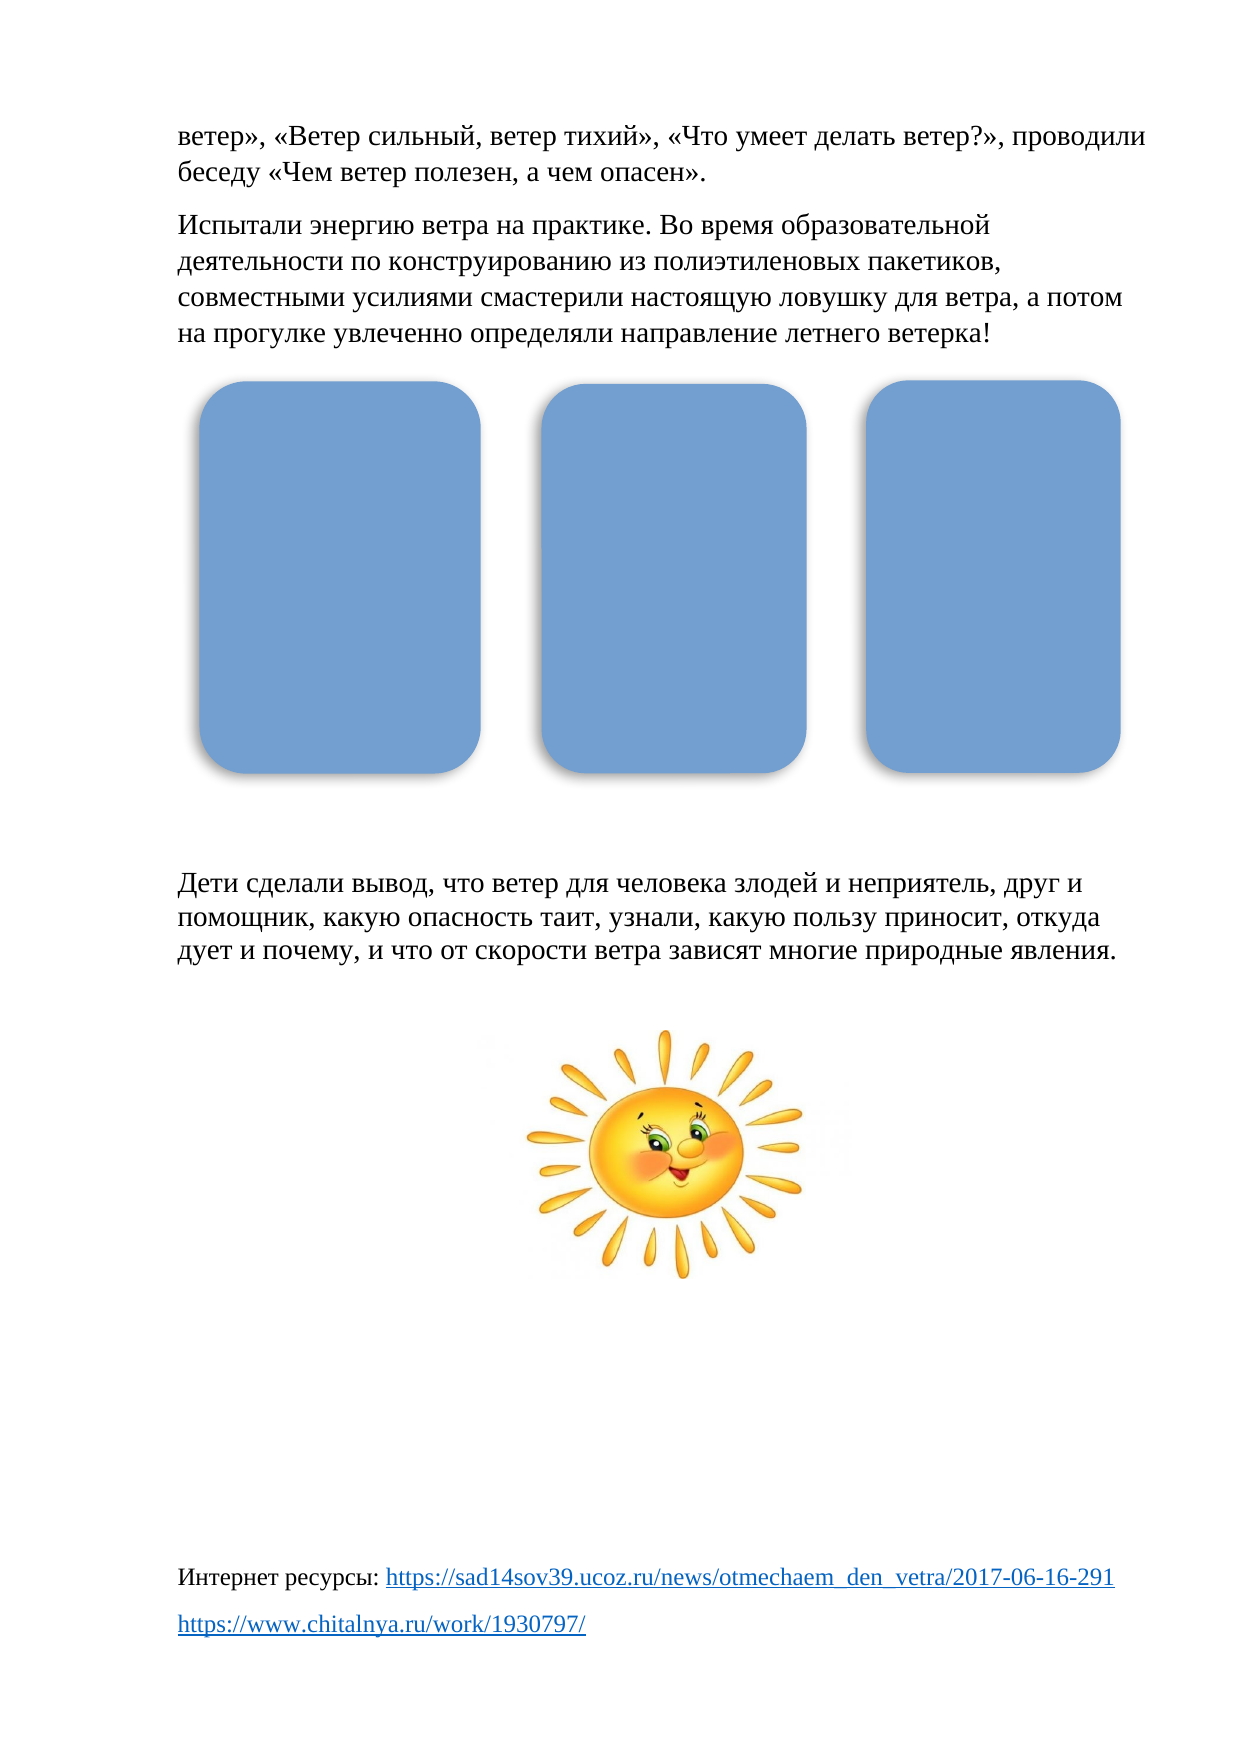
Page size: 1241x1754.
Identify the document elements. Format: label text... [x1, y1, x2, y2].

text Интернет ресурсы: https://sad14sov39.ucoz.ru/news/otmechaem_den_vetra/2017-06-16-291 [177, 1562, 1152, 1590]
picture [476, 1030, 853, 1279]
text Дети сделали вывод, что ветер для человека злодей и неприятель, друг и помощник, какую опасность таит, узнали, какую пользу приносит, откуда дует и почему, и что от скорости ветра зависят многие природные явления. [177, 865, 1152, 966]
text Испытали энергию ветра на практике. Во время образовательной деятельности по конструированию из полиэтиленовых пакетиков, совместными усилиями смастерили настоящую ловушку для ветра, а потом на прогулке увлеченно определяли направление летнего ветерка! [177, 207, 1152, 349]
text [177, 118, 1152, 188]
text https://www.chitalnya.ru/work/1930797/ [177, 1609, 1152, 1638]
